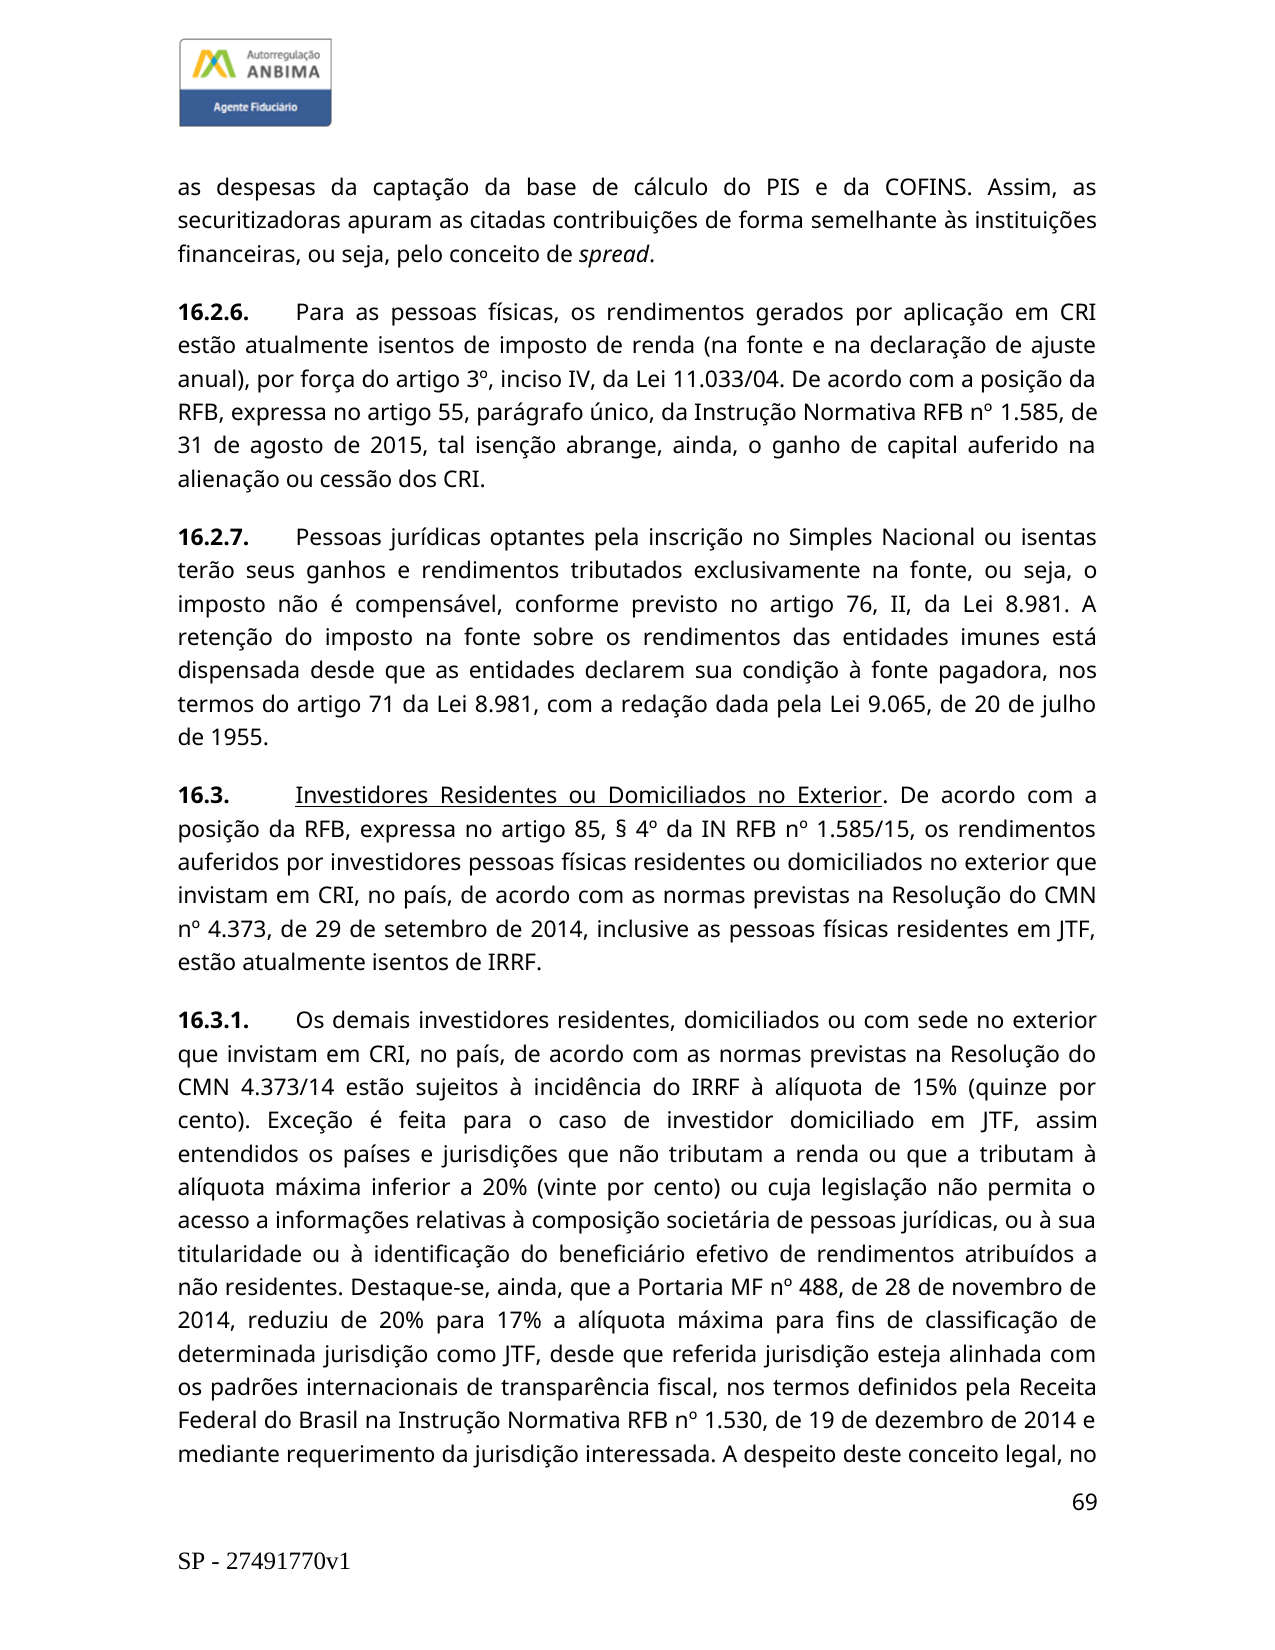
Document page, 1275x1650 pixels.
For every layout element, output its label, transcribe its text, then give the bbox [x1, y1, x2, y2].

picture [177, 37, 335, 130]
list Para as pessoas físicas, os rendimentos gerados por aplicação em CRI estão atualmente isentos de imposto de renda (na fonte e na declaração de ajuste anual), por força do artigo 3º, inciso IV, da Lei 11.033/04. De acordo com a posição da RFB, expressa no artigo 55, parágrafo único, da Instrução Normativa RFB nº 1.585, de 31 de agosto de 2015, tal isenção abrange, ainda, o ganho de capital auferido na alienação ou cessão dos CRI. [177, 294, 1098, 494]
list Pessoas jurídicas optantes pela inscrição no Simples Nacional ou isentas terão seus ganhos e rendimentos tributados exclusivamente na fonte, ou seja, o imposto não é compensável, conforme previsto no artigo 76, II, da Lei 8.981. A retenção do imposto na fonte sobre os rendimentos das entidades imunes está dispensada desde que as entidades declarem sua condição à fonte pagadora, nos termos do artigo 71 da Lei 8.981, com a redação dada pela Lei 9.065, de 20 de julho de 1955. [177, 519, 1098, 752]
list Investidores Residentes ou Domiciliados no Exterior. De acordo com a posição da RFB, expressa no artigo 85, § 4º da IN RFB nº 1.585/15, os rendimentos auferidos por investidores pessoas físicas residentes ou domiciliados no exterior que invistam em CRI, no país, de acordo com as normas previstas na Resolução do CMN nº 4.373, de 29 de setembro de 2014, inclusive as pessoas físicas residentes em JTF, estão atualmente isentos de IRRF. [177, 777, 1098, 977]
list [177, 1002, 1098, 1469]
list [177, 169, 1098, 269]
